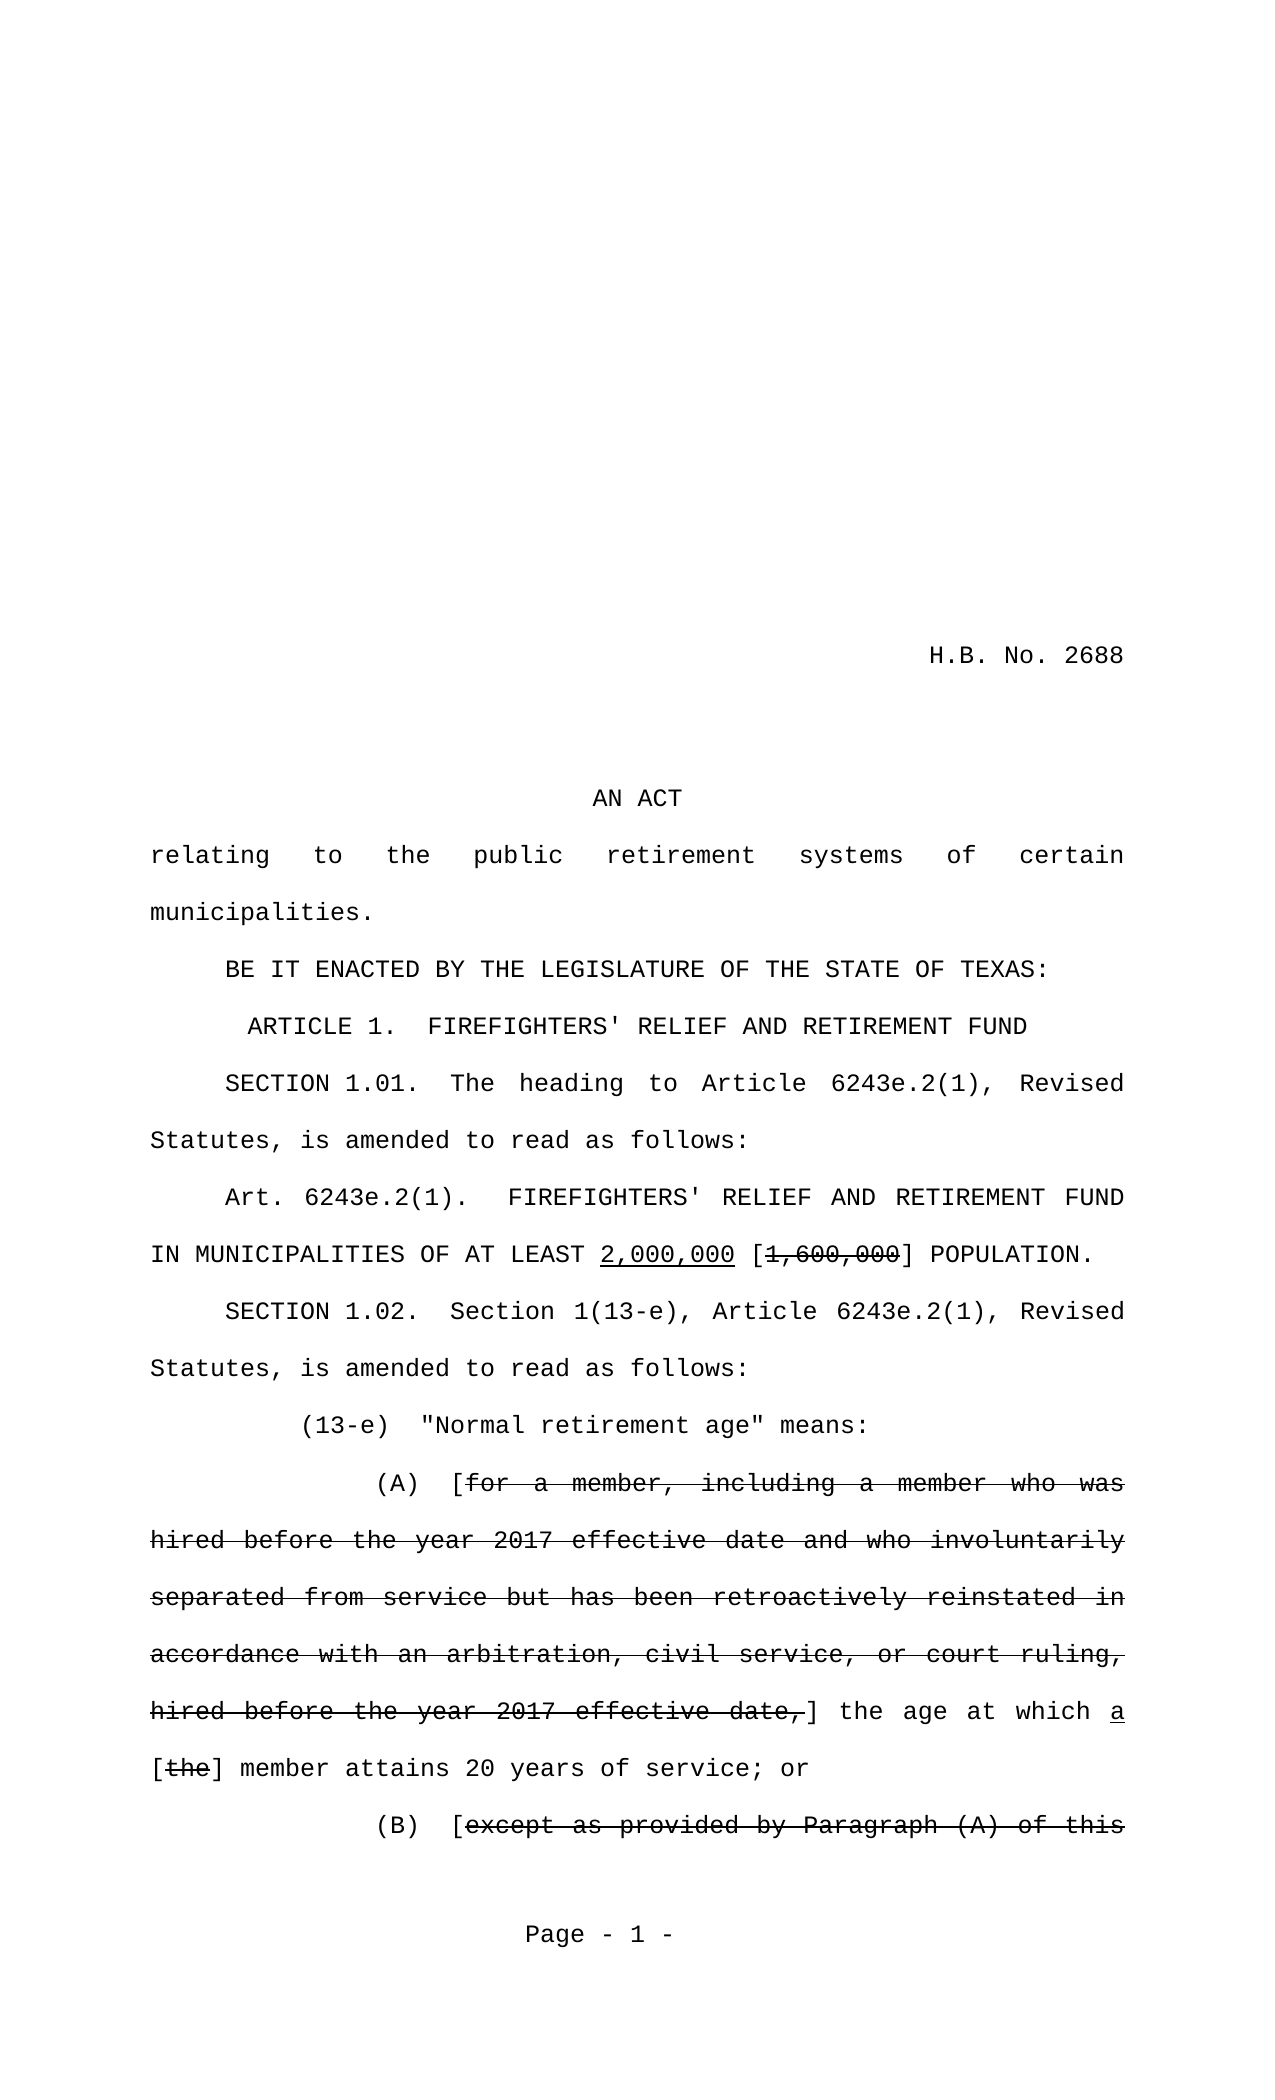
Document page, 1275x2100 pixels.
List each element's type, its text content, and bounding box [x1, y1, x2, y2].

text SECTION 1.02. Section 1(13-e), Article 6243e.2(1), Revised Statutes, is amended to read as follows: [150, 1299, 1125, 1384]
text BE IT ENACTED BY THE LEGISLATURE OF THE STATE OF TEXAS: [150, 956, 1125, 985]
text (A) [for a member, including a member who was hired before the year 2017 effective date and who involuntarily separated from service but has been retroactively reinstated in accordance with an arbitration, civil service, or court ruling, hired before the year 2017 effective date,] the age at which a [the] member attains 20 years of service; or [150, 1599, 1125, 1655]
text relating to the public retirement systems of certain municipalities. [150, 842, 1125, 928]
text (A) [for a member, including a member who was hired before the year 2017 effective date and who involuntarily separated from service but has been retroactively reinstated in accordance with an arbitration, civil service, or court ruling, hired before the year 2017 effective date,] the age at which a [the] member attains 20 years of service; or [150, 1542, 1125, 1598]
text SECTION 1.01. The heading to Article 6243e.2(1), Revised Statutes, is amended to read as follows: [150, 1070, 1125, 1156]
text H.B. No. 2688 [150, 642, 1125, 671]
text (A) [for a member, including a member who was hired before the year 2017 effective date and who involuntarily separated from service but has been retroactively reinstated in accordance with an arbitration, civil service, or court ruling, hired before the year 2017 effective date,] the age at which a [the] member attains 20 years of service; or [150, 1656, 1125, 1784]
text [150, 1812, 1125, 1841]
text ARTICLE 1. FIREFIGHTERS' RELIEF AND RETIREMENT FUND [150, 1013, 1125, 1042]
text (13-e) "Normal retirement age" means: [150, 1413, 1125, 1441]
text AN ACT [150, 785, 1125, 813]
text (A) [for a member, including a member who was hired before the year 2017 effective date and who involuntarily separated from service but has been retroactively reinstated in accordance with an arbitration, civil service, or court ruling, hired before the year 2017 effective date,] the age at which a [the] member attains 20 years of service; or [150, 1470, 1125, 1541]
text Art. 6243e.2(1). FIREFIGHTERS' RELIEF AND RETIREMENT FUND IN MUNICIPALITIES OF AT LEAST 2,000,000 [1,600,000] POPULATION. [150, 1184, 1125, 1270]
